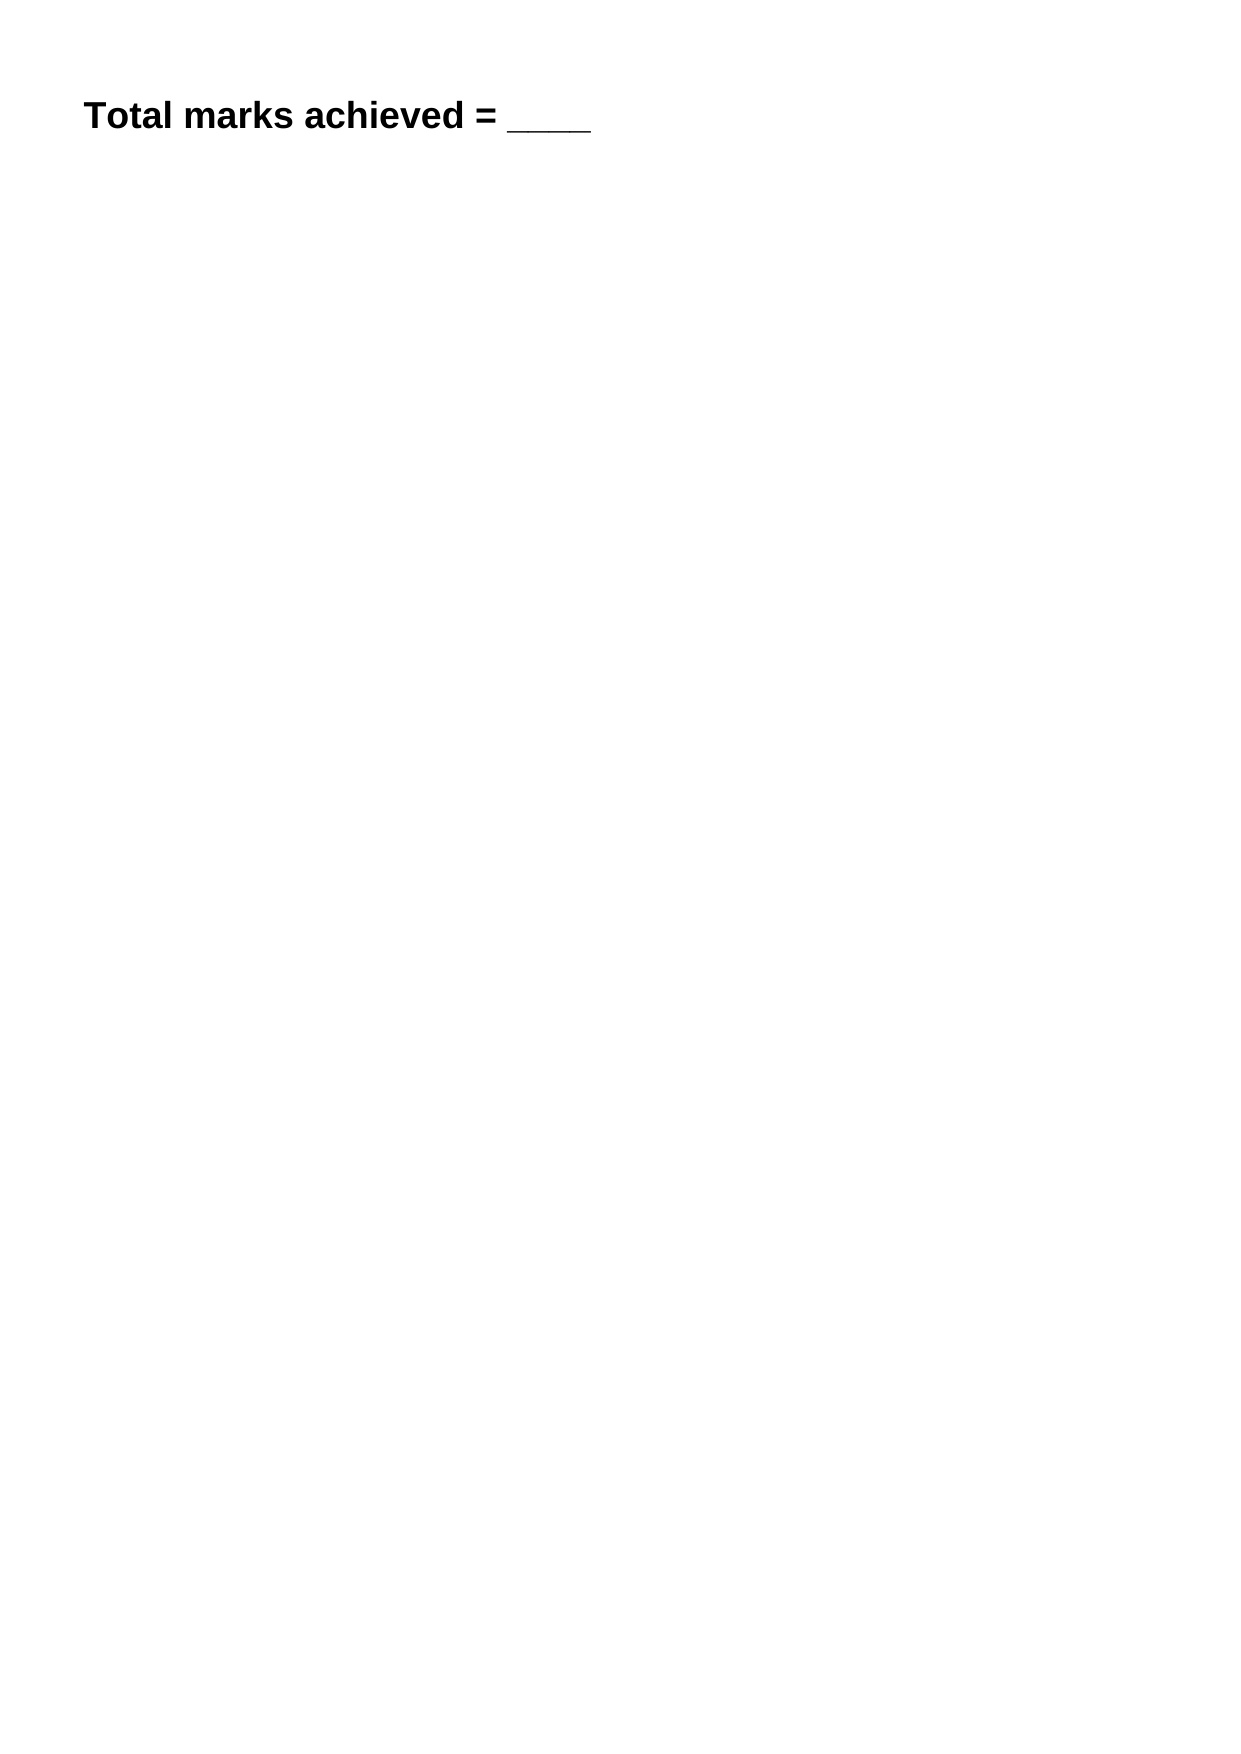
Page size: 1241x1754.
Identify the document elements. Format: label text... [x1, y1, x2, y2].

text Total marks achieved = ____ [83, 94, 1157, 137]
